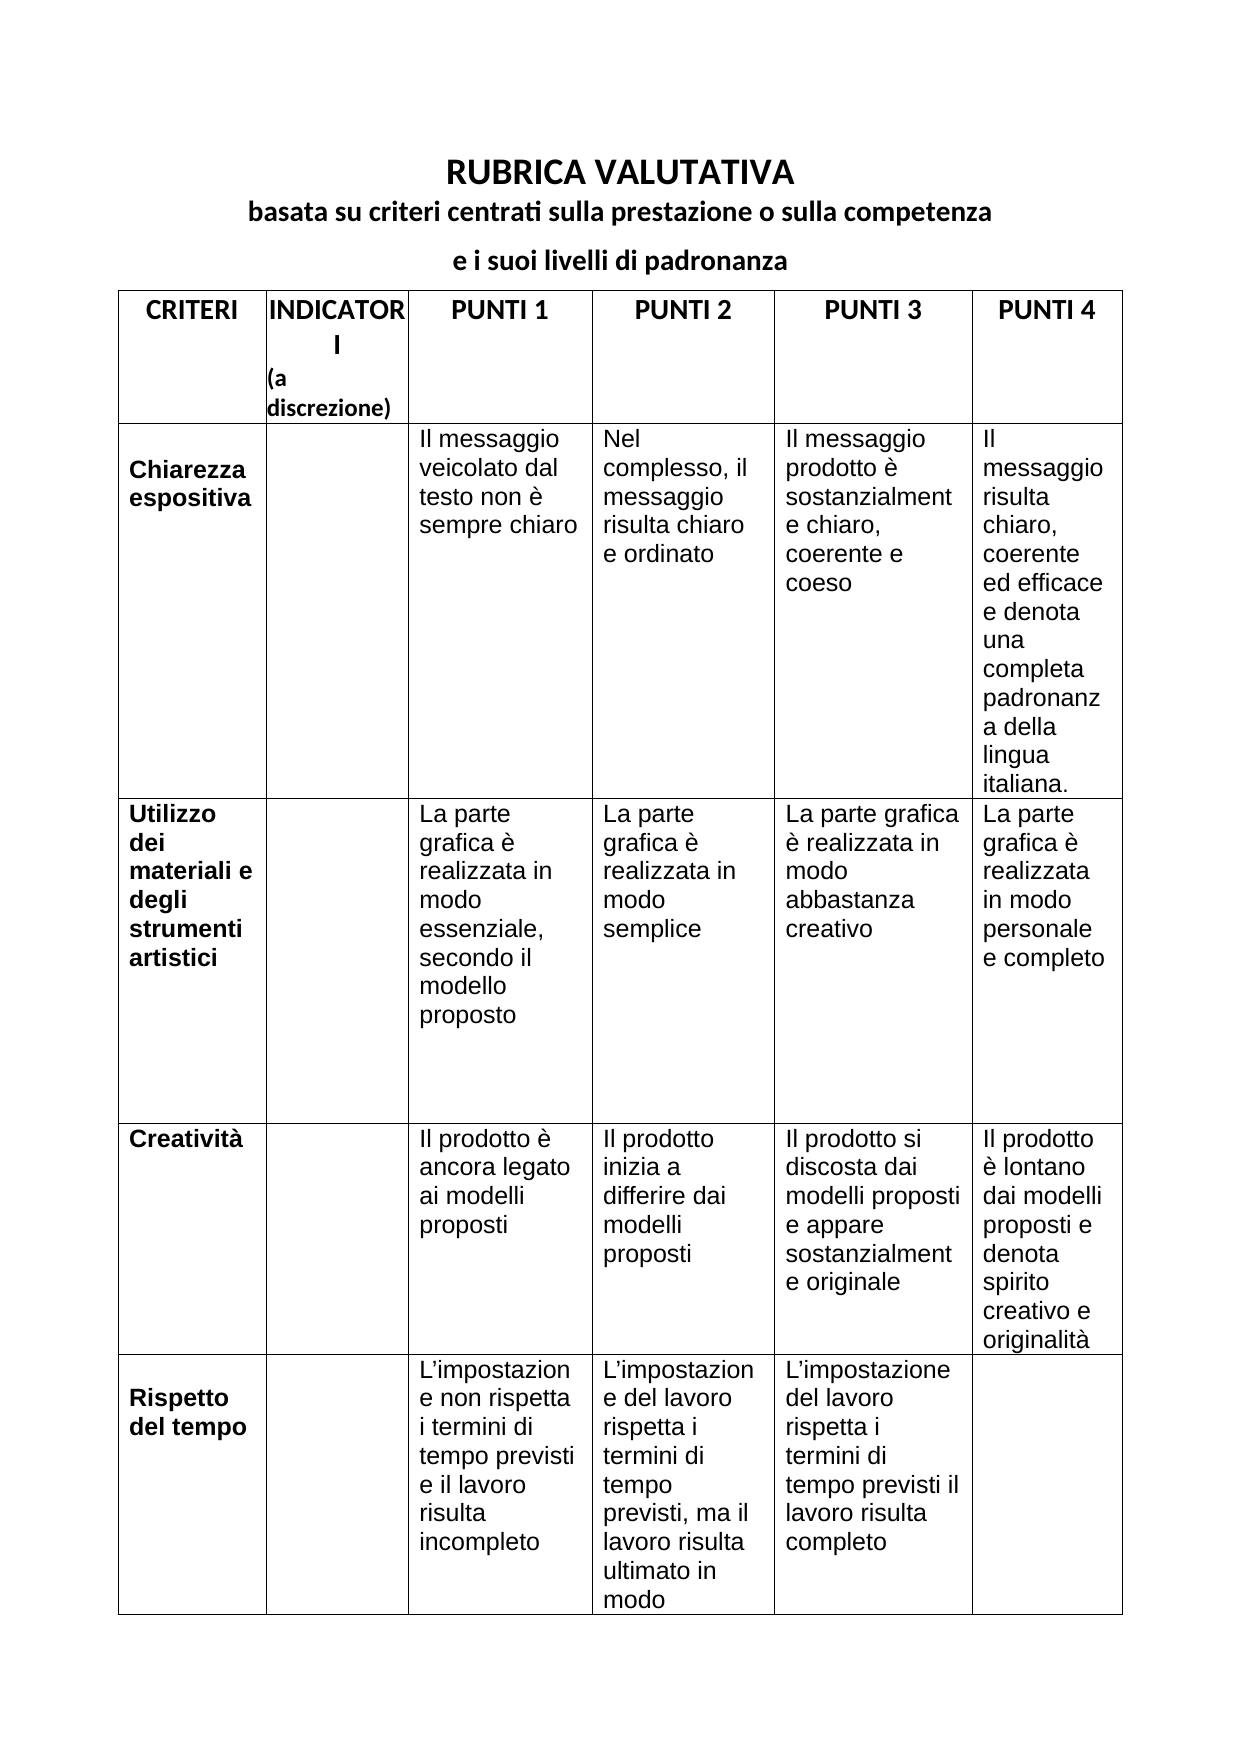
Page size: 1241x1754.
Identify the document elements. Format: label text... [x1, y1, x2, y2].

table_header PUNTI 2 [593, 291, 774, 423]
table_header PUNTI 4 [973, 291, 1122, 423]
table_cell Il prodotto inizia a differire dai modelli proposti [593, 1124, 774, 1354]
table_cell Il messaggio risulta chiaro, coerente ed efficace e denota una completa padronanza della lingua italiana. [973, 424, 1122, 798]
table_cell [267, 1124, 408, 1354]
table_cell Rispetto del tempo [119, 1355, 266, 1613]
table_cell Utilizzo dei materiali e degli strumenti artistici [119, 799, 266, 1123]
table_cell Il messaggio veicolato dal testo non è sempre chiaro [409, 424, 592, 798]
table_header PUNTI 1 [409, 291, 592, 423]
table_cell [267, 424, 408, 798]
table_cell Nel complesso, il messaggio risulta chiaro e ordinato [593, 424, 774, 798]
table_cell Il prodotto si discosta dai modelli proposti e appare sostanzialmente originale [775, 1124, 972, 1354]
text basata su criteri centrati sulla prestazione o sulla competenza [118, 193, 1122, 229]
table_header PUNTI 3 [775, 291, 972, 423]
text RUBRICA VALUTATIVA [118, 148, 1122, 193]
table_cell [775, 1355, 972, 1613]
table_cell Il prodotto è lontano dai modelli proposti e denota spirito creativo e originalità [973, 1124, 1122, 1354]
table_cell Il messaggio prodotto è sostanzialmente chiaro, coerente e coeso [775, 424, 972, 798]
text e i suoi livelli di padronanza [118, 242, 1122, 277]
table_cell La parte grafica è realizzata in modo personale e completo [973, 799, 1122, 1123]
table_cell La parte grafica è realizzata in modo abbastanza creativo [775, 799, 972, 1123]
table_cell Chiarezza espositiva [119, 424, 266, 798]
table_header CRITERI [119, 291, 266, 423]
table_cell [593, 1355, 774, 1613]
table_cell La parte grafica è realizzata in modo essenziale, secondo il modello proposto [409, 799, 592, 1123]
table_cell [973, 1355, 1122, 1613]
table_header INDICATORI (a discrezione) [267, 291, 408, 423]
table_cell [267, 1355, 408, 1613]
table_cell La parte grafica è realizzata in modo semplice [593, 799, 774, 1123]
table_cell Creatività [119, 1124, 266, 1354]
table_cell [267, 799, 408, 1123]
table_cell Il prodotto è ancora legato ai modelli proposti [409, 1124, 592, 1354]
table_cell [409, 1355, 592, 1613]
